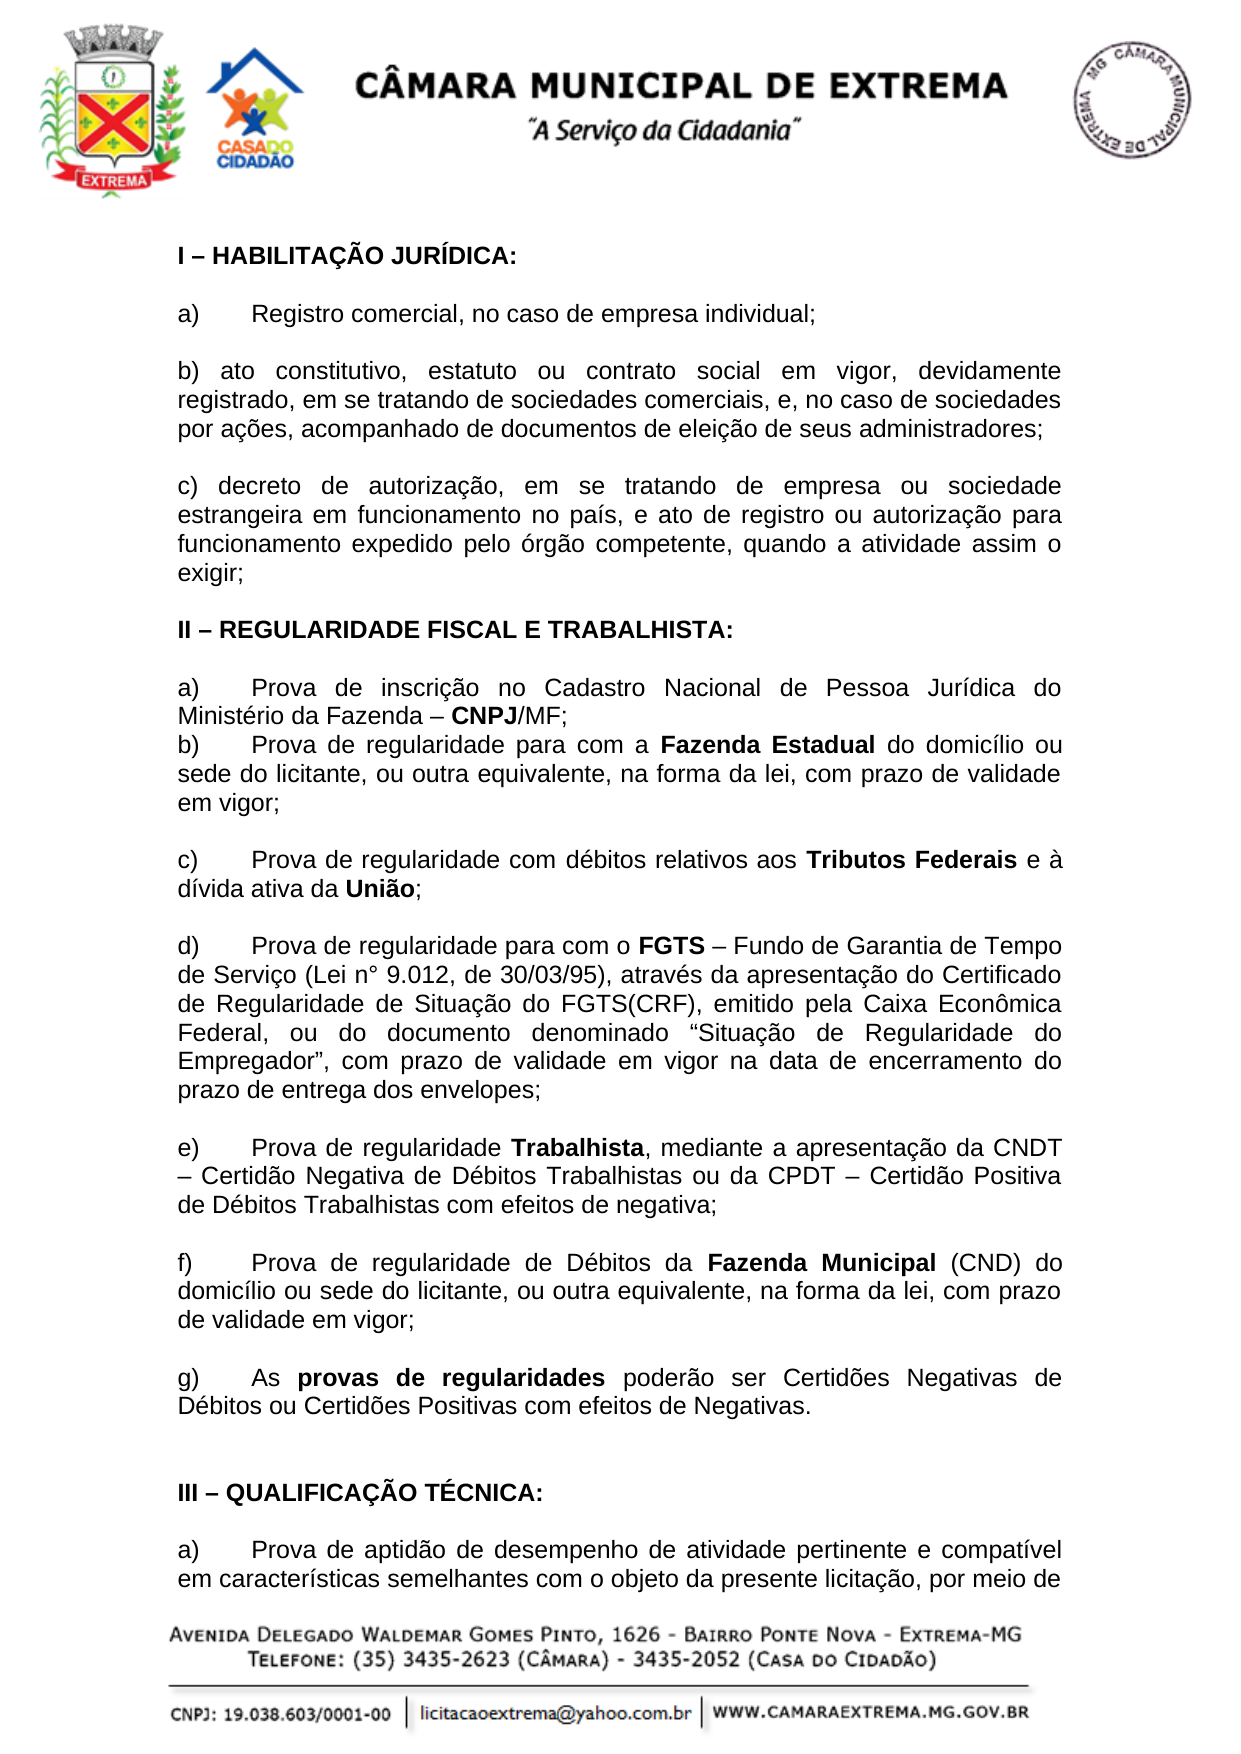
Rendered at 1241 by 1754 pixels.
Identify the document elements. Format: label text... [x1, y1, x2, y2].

text III – QUALIFICAÇÃO TÉCNICA: [177, 1478, 1063, 1506]
picture [0, 0, 1240, 213]
text g) As provas de regularidades poderão ser Certidões Negativas de Débitos ou Certidões Positivas com efeitos de Negativas. [177, 1363, 1063, 1420]
text I – HABILITAÇÃO JURÍDICA: [177, 241, 1063, 270]
picture [0, 1598, 1240, 1754]
list d) Prova de regularidade para com o FGTS – Fundo de Garantia de Tempo de Serviço (Lei n° 9.012, de 30/03/95), através da apresentação do Certificado de Regularidade de Situação do FGTS(CRF), emitido pela Caixa Econômica Federal, ou do documento denominado “Situação de Regularidade do Empregador”, com prazo de validade em vigor na data de encerramento do prazo de entrega dos envelopes; [177, 931, 1063, 1104]
text II – REGULARIDADE FISCAL E TRABALHISTA: [177, 615, 1063, 644]
list Registro comercial, no caso de empresa individual; [177, 299, 1063, 328]
text b) ato constitutivo, estatuto ou contrato social em vigor, devidamente registrado, em se tratando de sociedades comerciais, e, no caso de sociedades por ações, acompanhado de documentos de eleição de seus administradores; [177, 356, 1063, 443]
list Prova de regularidade com débitos relativos aos Tributos Federais e à dívida ativa da União; [177, 845, 1063, 903]
text e) Prova de regularidade Trabalhista, mediante a apresentação da CNDT – Certidão Negativa de Débitos Trabalhistas ou da CPDT – Certidão Positiva de Débitos Trabalhistas com efeitos de negativa; [177, 1133, 1063, 1219]
text a) Prova de inscrição no Cadastro Nacional de Pessoa Jurídica do Ministério da Fazenda – CNPJ/MF; [177, 673, 1063, 730]
list Prova de regularidade para com a Fazenda Estadual do domicílio ou sede do licitante, ou outra equivalente, na forma da lei, com prazo de validade em vigor; [177, 730, 1063, 816]
text f) Prova de regularidade de Débitos da Fazenda Municipal (CND) do domicílio ou sede do licitante, ou outra equivalente, na forma da lei, com prazo de validade em vigor; [177, 1248, 1063, 1334]
text c) decreto de autorização, em se tratando de empresa ou sociedade estrangeira em funcionamento no país, e ato de registro ou autorização para funcionamento expedido pelo órgão competente, quando a atividade assim o exigir; [177, 471, 1063, 586]
